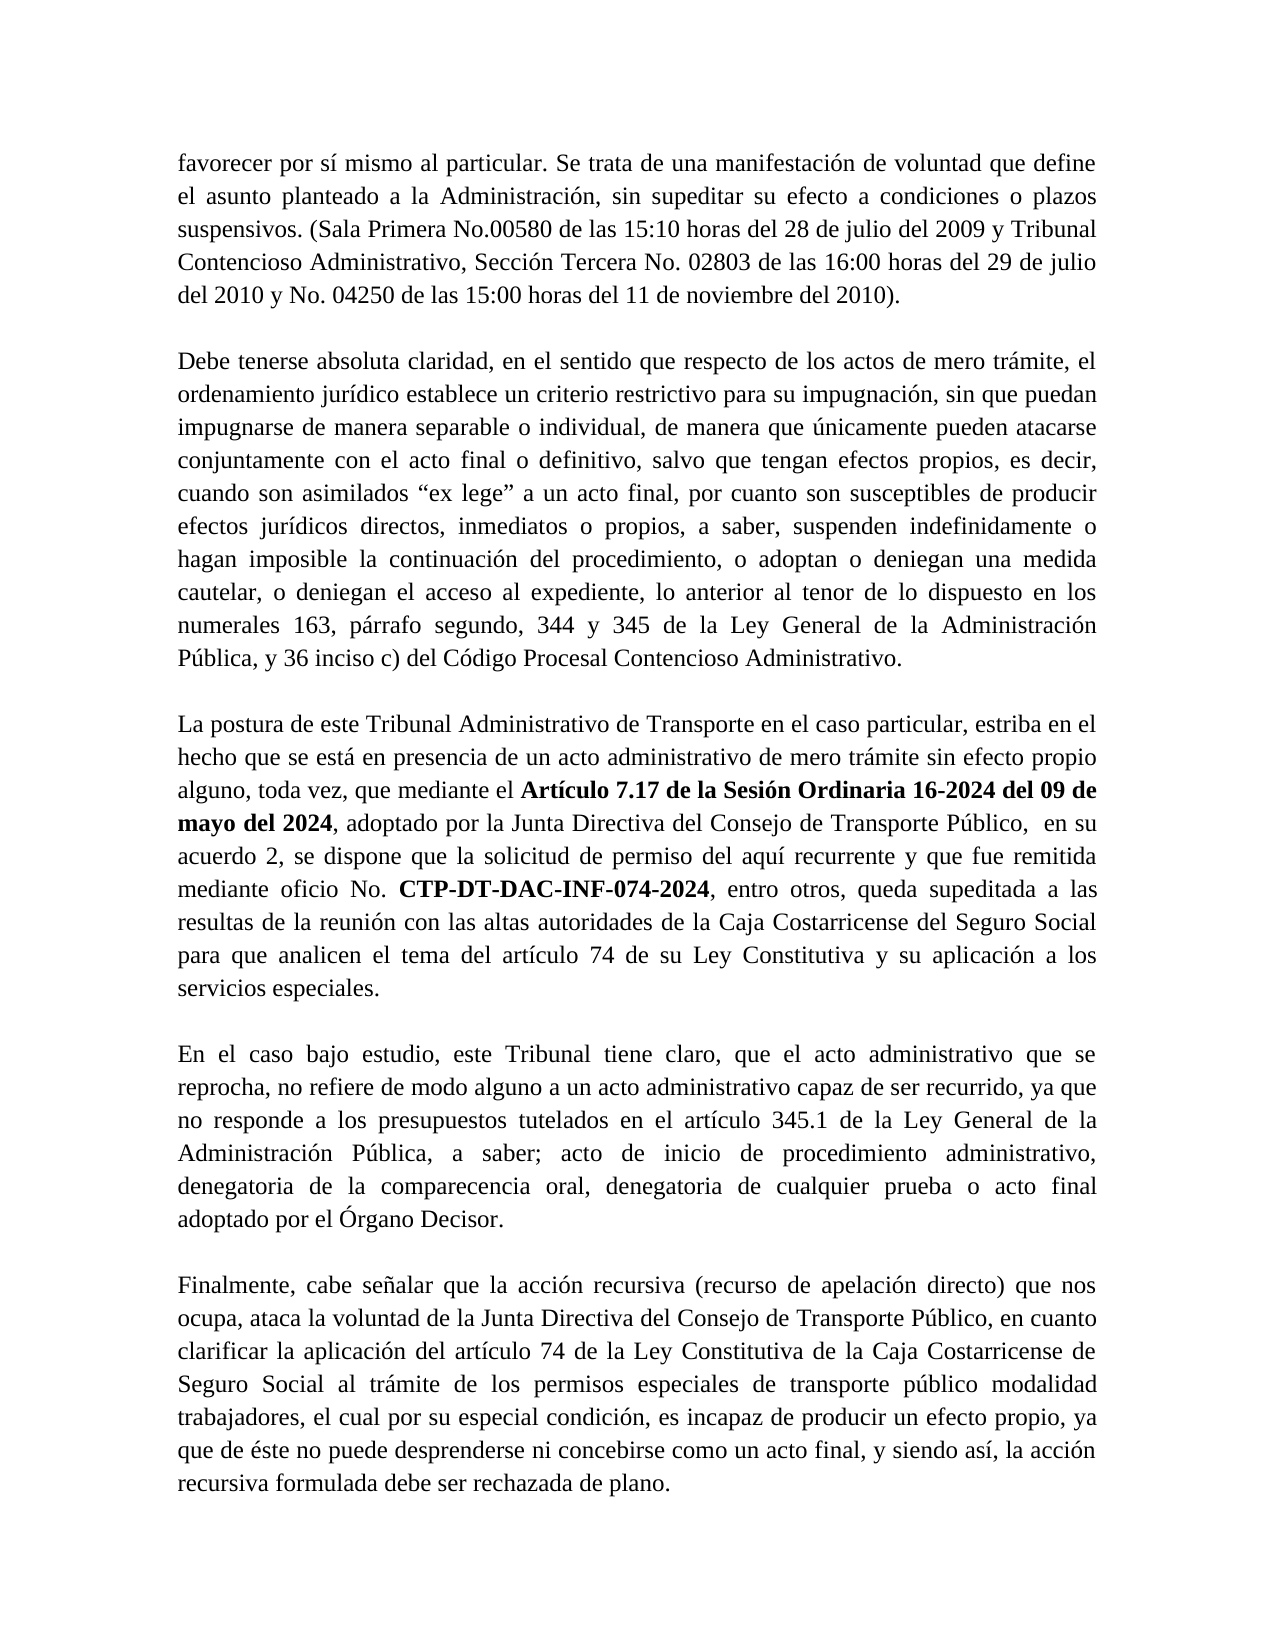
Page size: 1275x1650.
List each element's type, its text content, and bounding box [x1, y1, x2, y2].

list Debe tenerse absoluta claridad, en el sentido que respecto de los actos de mero trámite, el ordenamiento jurídico establece un criterio restrictivo para su impugnación, sin que puedan impugnarse de manera separable o individual, de manera que únicamente pueden atacarse conjuntamente con el acto final o definitivo, salvo que tengan efectos propios, es decir, cuando son asimilados “ex lege” a un acto final, por cuanto son susceptibles de producir efectos jurídicos directos, inmediatos o propios, a saber, suspenden indefinidamente o hagan imposible la continuación del procedimiento, o adoptan o deniegan una medida cautelar, o deniegan el acceso al expediente, lo anterior al tenor de lo dispuesto en los numerales 163, párrafo segundo, 344 y 345 de la Ley General de la Administración Pública, y 36 inciso c) del Código Procesal Contencioso Administrativo. [177, 346, 1098, 672]
list En el caso bajo estudio, este Tribunal tiene claro, que el acto administrativo que se reprocha, no refiere de modo alguno a un acto administrativo capaz de ser recurrido, ya que no responde a los presupuestos tutelados en el artículo 345.1 de la Ley General de la Administración Pública, a saber; acto de inicio de procedimiento administrativo, denegatoria de la comparecencia oral, denegatoria de cualquier prueba o acto final adoptado por el Órgano Decisor. [177, 1039, 1098, 1233]
list Finalmente, cabe señalar que la acción recursiva (recurso de apelación directo) que nos ocupa, ataca la voluntad de la Junta Directiva del Consejo de Transporte Público, en cuanto clarificar la aplicación del artículo 74 de la Ley Constitutiva de la Caja Costarricense de Seguro Social al trámite de los permisos especiales de transporte público modalidad trabajadores, el cual por su especial condición, es incapaz de producir un efecto propio, ya que de éste no puede desprenderse ni concebirse como un acto final, y siendo así, la acción recursiva formulada debe ser rechazada de plano. [177, 1270, 1098, 1497]
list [177, 148, 1098, 308]
text La postura de este Tribunal Administrativo de Transporte en el caso particular, estriba en el hecho que se está en presencia de un acto administrativo de mero trámite sin efecto propio alguno, toda vez, que mediante el Artículo 7.17 de la Sesión Ordinaria 16-2024 del 09 de mayo del 2024, adoptado por la Junta Directiva del Consejo de Transporte Público, en su acuerdo 2, se dispone que la solicitud de permiso del aquí recurrente y que fue remitida mediante oficio No. CTP-DT-DAC-INF-074-2024, entro otros, queda supeditada a las resultas de la reunión con las altas autoridades de la Caja Costarricense del Seguro Social para que analicen el tema del artículo 74 de su Ley Constitutiva y su aplicación a los servicios especiales. [177, 709, 1098, 1002]
